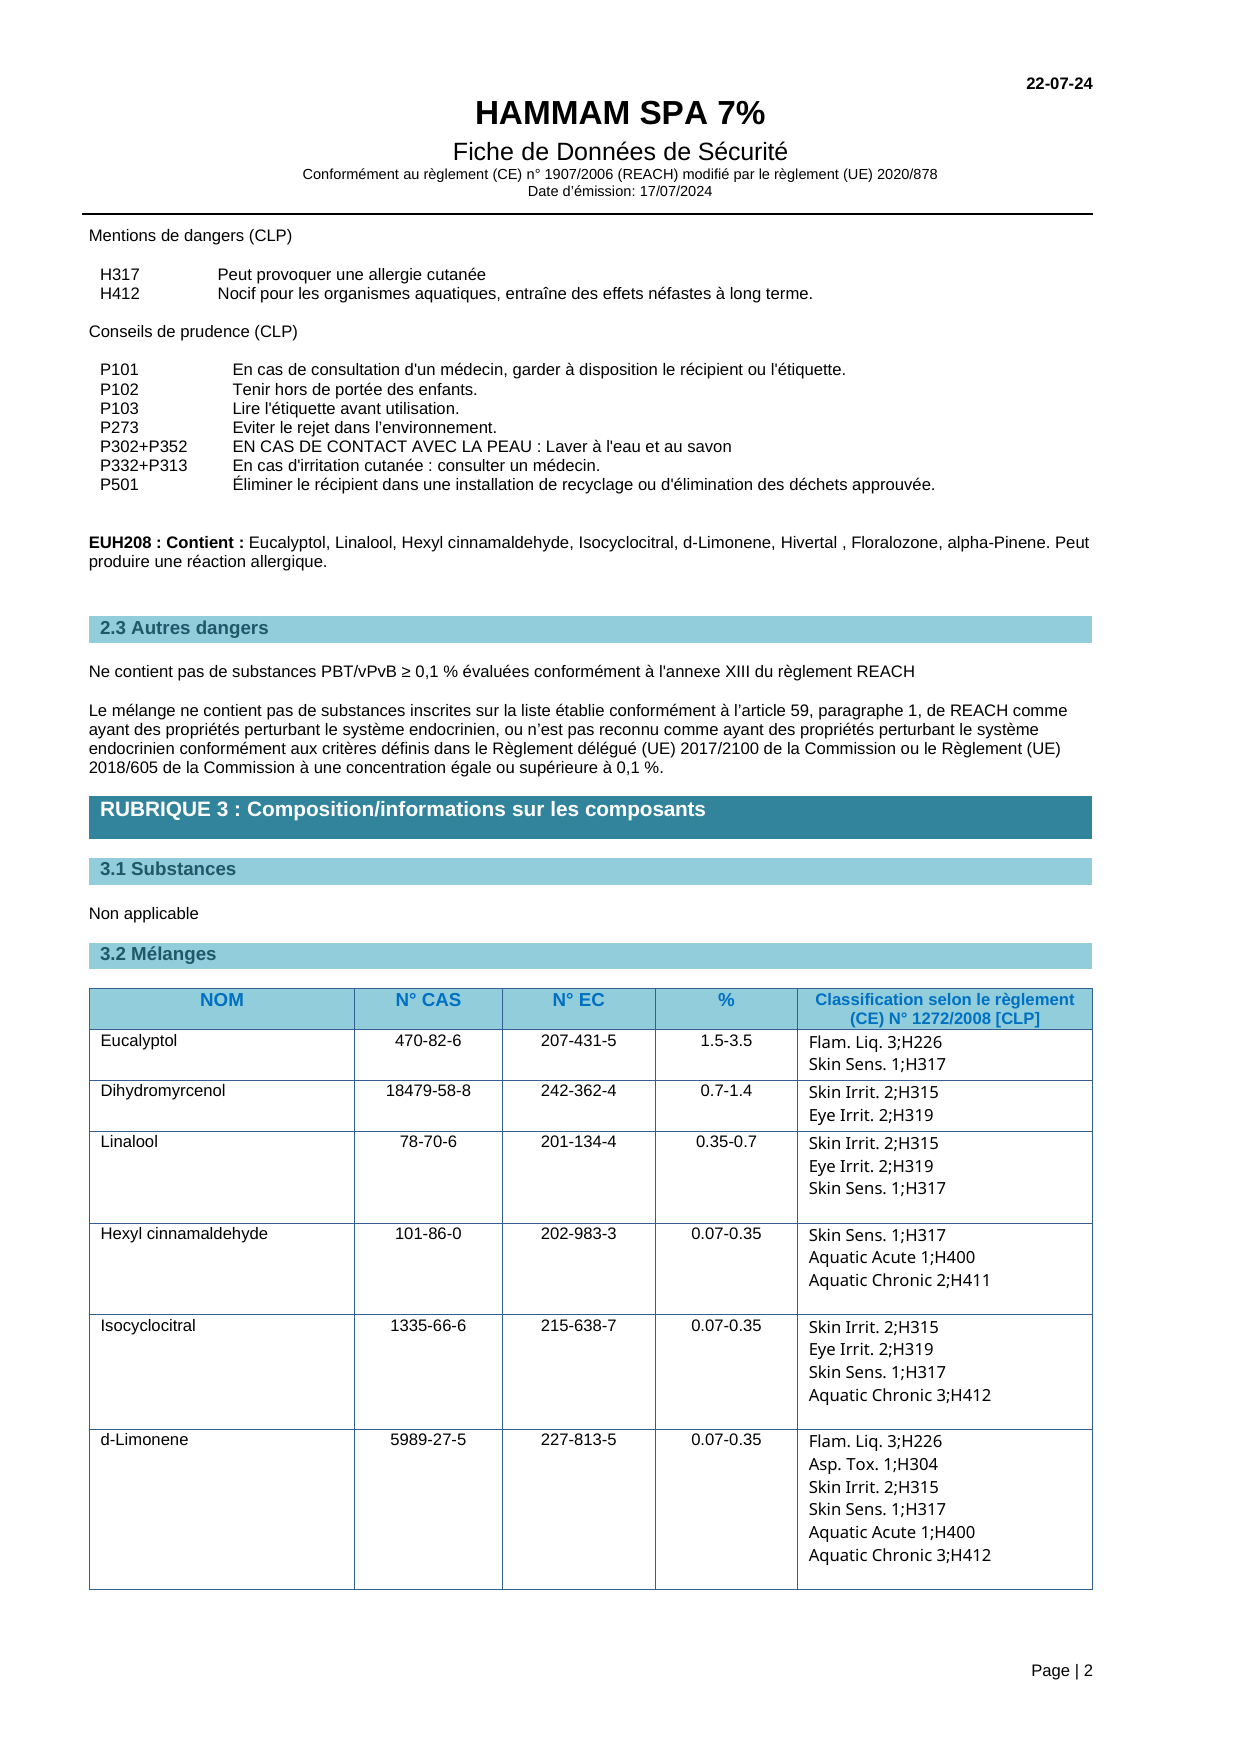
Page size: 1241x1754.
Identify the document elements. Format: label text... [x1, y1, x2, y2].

table_cell Skin Sens. 1;H317 Aquatic Acute 1;H400 Aquatic Chronic 2;H411 [798, 1224, 1092, 1314]
table_cell 215-638-7 [503, 1315, 655, 1429]
table_header 3.2 Mélanges [89, 943, 1092, 969]
table_cell Isocyclocitral [90, 1315, 354, 1429]
table_cell 207-431-5 [503, 1030, 655, 1080]
table_cell 227-813-5 [503, 1430, 655, 1589]
table_cell Skin Irrit. 2;H315 Eye Irrit. 2;H319 Skin Sens. 1;H317 [798, 1132, 1092, 1222]
table_cell 470-82-6 [355, 1030, 502, 1080]
table_cell Flam. Liq. 3;H226 Skin Sens. 1;H317 [798, 1030, 1092, 1080]
table_cell 18479-58-8 [355, 1081, 502, 1131]
table_cell 78-70-6 [355, 1132, 502, 1222]
table_cell Dihydromyrcenol [90, 1081, 354, 1131]
table_header P101 [89, 360, 221, 379]
table_cell 0.07-0.35 [656, 1224, 797, 1314]
text Mentions de dangers (CLP) [88, 226, 1093, 245]
table_header NOM [90, 989, 354, 1029]
table_cell EN CAS DE CONTACT AVEC LA PEAU : Laver à l'eau et au savon [221, 437, 1032, 456]
table_cell Tenir hors de portée des enfants. [221, 379, 1032, 398]
table_header N° EC [503, 989, 655, 1029]
table_cell 1335-66-6 [355, 1315, 502, 1429]
table_cell d-Limonene [90, 1430, 354, 1589]
table_cell P501 [89, 475, 221, 494]
table_header Peut provoquer une allergie cutanée [206, 264, 1032, 283]
table_cell Skin Irrit. 2;H315 Eye Irrit. 2;H319 [798, 1081, 1092, 1131]
table_cell 101-86-0 [355, 1224, 502, 1314]
table_header H317 [89, 264, 206, 283]
table_cell 0.35-0.7 [656, 1132, 797, 1222]
table_cell 1.5-3.5 [656, 1030, 797, 1080]
table_cell Nocif pour les organismes aquatiques, entraîne des effets néfastes à long terme. [206, 284, 1032, 303]
table_cell Flam. Liq. 3;H226 Asp. Tox. 1;H304 Skin Irrit. 2;H315 Skin Sens. 1;H317 Aquatic Acute 1;H400 Aquatic Chronic 3;H412 [798, 1430, 1092, 1589]
table_cell Éliminer le récipient dans une installation de recyclage ou d'élimination des déchets approuvée. [221, 475, 1032, 494]
table_cell 201-134-4 [503, 1132, 655, 1222]
table_cell P103 [89, 399, 221, 418]
table_cell 0.7-1.4 [656, 1081, 797, 1131]
table_header N° CAS [355, 989, 502, 1029]
text Non applicable [88, 904, 1093, 923]
table_cell En cas d'irritation cutanée : consulter un médecin. [221, 456, 1032, 475]
table_cell 0.07-0.35 [656, 1315, 797, 1429]
table_cell Linalool [90, 1132, 354, 1222]
table_cell H412 [89, 284, 206, 303]
table_cell Lire l'étiquette avant utilisation. [221, 399, 1032, 418]
text Ne contient pas de substances PBT/vPvB ≥ 0,1 % évaluées conformément à l'annexe XIII du règlement REACH [88, 662, 1093, 681]
table_cell P273 [89, 418, 221, 437]
table_cell Hexyl cinnamaldehyde [90, 1224, 354, 1314]
text Conseils de prudence (CLP) [88, 322, 1093, 341]
table_cell P102 [89, 379, 221, 398]
text EUH208 : Contient : Eucalyptol, Linalool, Hexyl cinnamaldehyde, Isocyclocitral, d-Limonene, Hivertal , Floralozone, alpha-Pinene. Peut produire une réaction allergique. [88, 533, 1093, 571]
table_header 3.1 Substances [89, 858, 1092, 885]
table_header 2.3 Autres dangers [89, 616, 1092, 643]
table_header RUBRIQUE 3 : Composition/informations sur les composants [89, 796, 1092, 839]
table_header En cas de consultation d'un médecin, garder à disposition le récipient ou l'étiquette. [221, 360, 1032, 379]
table_header % [656, 989, 797, 1029]
table_header Classification selon le règlement (CE) N° 1272/2008 [CLP] [798, 989, 1092, 1029]
table_cell 242-362-4 [503, 1081, 655, 1131]
table_cell Skin Irrit. 2;H315 Eye Irrit. 2;H319 Skin Sens. 1;H317 Aquatic Chronic 3;H412 [798, 1315, 1092, 1429]
table_cell Eviter le rejet dans l’environnement. [221, 418, 1032, 437]
table_cell 202-983-3 [503, 1224, 655, 1314]
table_cell P302+P352 [89, 437, 221, 456]
table_cell Eucalyptol [90, 1030, 354, 1080]
table_cell 5989-27-5 [355, 1430, 502, 1589]
table_cell P332+P313 [89, 456, 221, 475]
table_cell 0.07-0.35 [656, 1430, 797, 1589]
text Le mélange ne contient pas de substances inscrites sur la liste établie conformément à l’article 59, paragraphe 1, de REACH comme ayant des propriétés perturbant le système endocrinien, ou n’est pas reconnu comme ayant des propriétés perturbant le système endocrinien conformément aux critères définis dans le Règlement délégué (UE) 2017/2100 de la Commission ou le Règlement (UE) 2018/605 de la Commission à une concentration égale ou supérieure à 0,1 %. [88, 701, 1093, 777]
